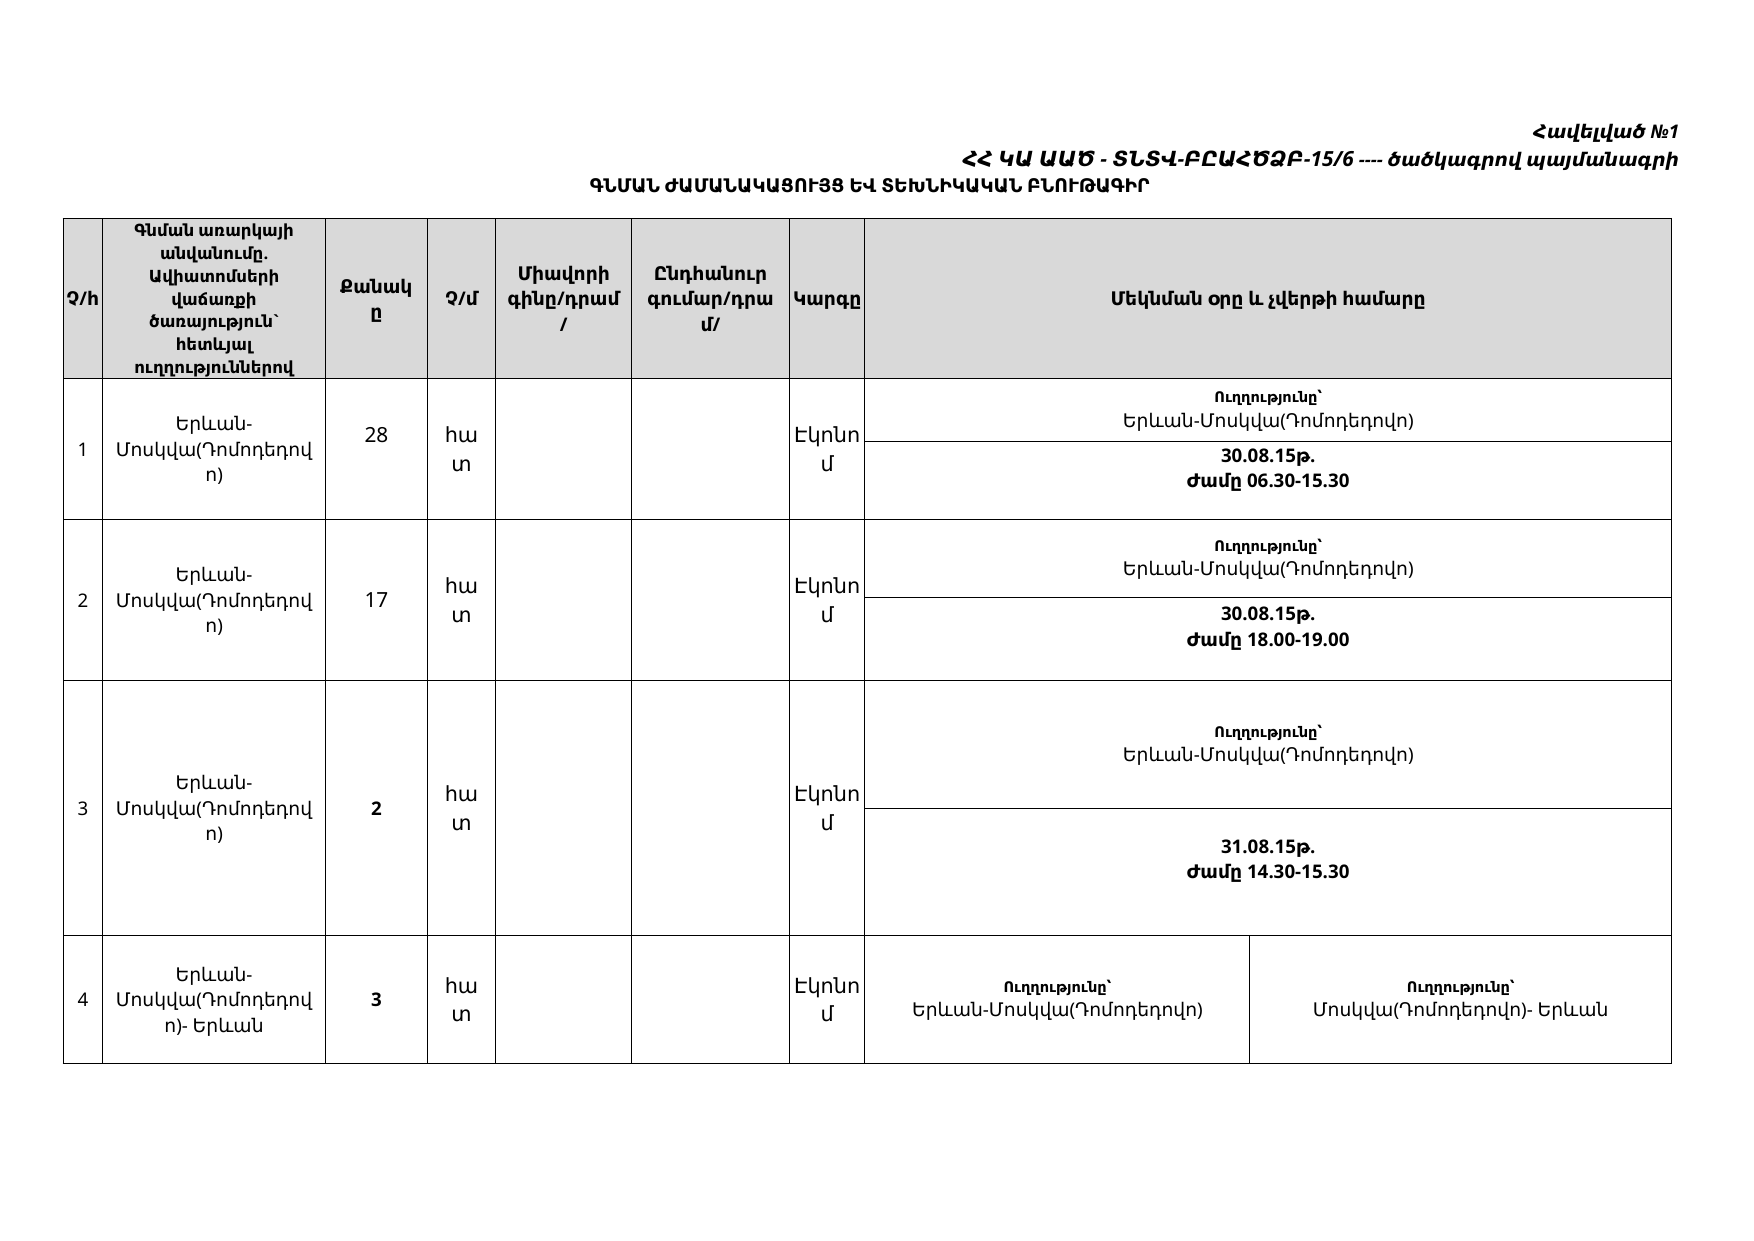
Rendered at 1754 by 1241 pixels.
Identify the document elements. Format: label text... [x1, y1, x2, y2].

text Հավելված №1 [867, 118, 1679, 144]
table_cell հատ [428, 379, 495, 519]
table_cell Երևան-Մոսկվա(Դոմոդեդովո) [103, 379, 325, 519]
table_cell 17 [326, 520, 427, 680]
table_cell հատ [428, 681, 495, 935]
table_cell [496, 379, 631, 519]
table_header Չ/մ [428, 219, 495, 378]
table_cell [632, 681, 789, 935]
table_cell Երևան-Մոսկվա(Դոմոդեդովո) [103, 520, 325, 680]
text ՀՀ ԿԱ ԱԱԾ - ՏՆՏՎ-ԲԸԱՀԾՁԲ-15/6 ---- ծածկագրով պայմանագրի [56, 144, 1679, 172]
table_cell Ուղղությունը՝ Երևան-Մոսկվա(Դոմոդեդովո) [865, 379, 1671, 441]
table_cell Էկոնոմ [790, 936, 864, 1062]
table_cell Ուղղությունը՝ Մոսկվա(Դոմոդեդովո)- Երևան [1250, 936, 1671, 1062]
table_cell 2 [326, 681, 427, 935]
table_header Մեկնման օրը և չվերթի համարը [865, 219, 1671, 378]
table_cell [496, 936, 631, 1062]
table_cell 31.08.15թ. Ժամը 14.30-15.30 [865, 809, 1671, 935]
table_cell Երևան-Մոսկվա(Դոմոդեդովո) [103, 681, 325, 935]
table_cell Էկոնոմ [790, 520, 864, 680]
table_cell [632, 379, 789, 519]
table_header Միավորի գինը/դրամ/ [496, 219, 631, 378]
table_cell 3 [326, 936, 427, 1062]
table_cell 30.08.15թ. Ժամը 18.00-19.00 [865, 598, 1671, 680]
table_cell 28 [326, 379, 427, 519]
table_cell 4 [64, 936, 102, 1062]
table_cell [632, 520, 789, 680]
table_cell [496, 520, 631, 680]
table_cell Ուղղությունը՝ Երևան-Մոսկվա(Դոմոդեդովո) [865, 936, 1249, 1062]
table_cell Էկոնոմ [790, 681, 864, 935]
table_header Կարգը [790, 219, 864, 378]
text ԳՆՄԱՆ ԺԱՄԱՆԱԿԱՑՈՒՅՑ ԵՎ ՏԵԽՆԻԿԱԿԱՆ ԲՆՈՒԹԱԳԻՐ [56, 172, 1679, 198]
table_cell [103, 936, 325, 1062]
table_cell Ուղղությունը՝ Երևան-Մոսկվա(Դոմոդեդովո) [865, 681, 1671, 807]
table_cell հատ [428, 520, 495, 680]
table_cell 2 [64, 520, 102, 680]
table_cell 3 [64, 681, 102, 935]
table_header Գնման առարկայի անվանումը. Ավիատոմսերի վաճառքի ծառայություն` հետևյալ ուղղություններով [103, 219, 325, 378]
table_cell հատ [428, 936, 495, 1062]
table_cell [496, 681, 631, 935]
table_cell Էկոնոմ [790, 379, 864, 519]
table_header Ընդհանուր գումար/դրամ/ [632, 219, 789, 378]
table_cell 30.08.15թ. Ժամը 06.30-15.30 [865, 442, 1671, 519]
table_cell [632, 936, 789, 1062]
table_header Չ/հ [64, 219, 102, 378]
table_header Քանակը [326, 219, 427, 378]
table_cell 1 [64, 379, 102, 519]
table_cell Ուղղությունը՝ Երևան-Մոսկվա(Դոմոդեդովո) [865, 520, 1671, 597]
